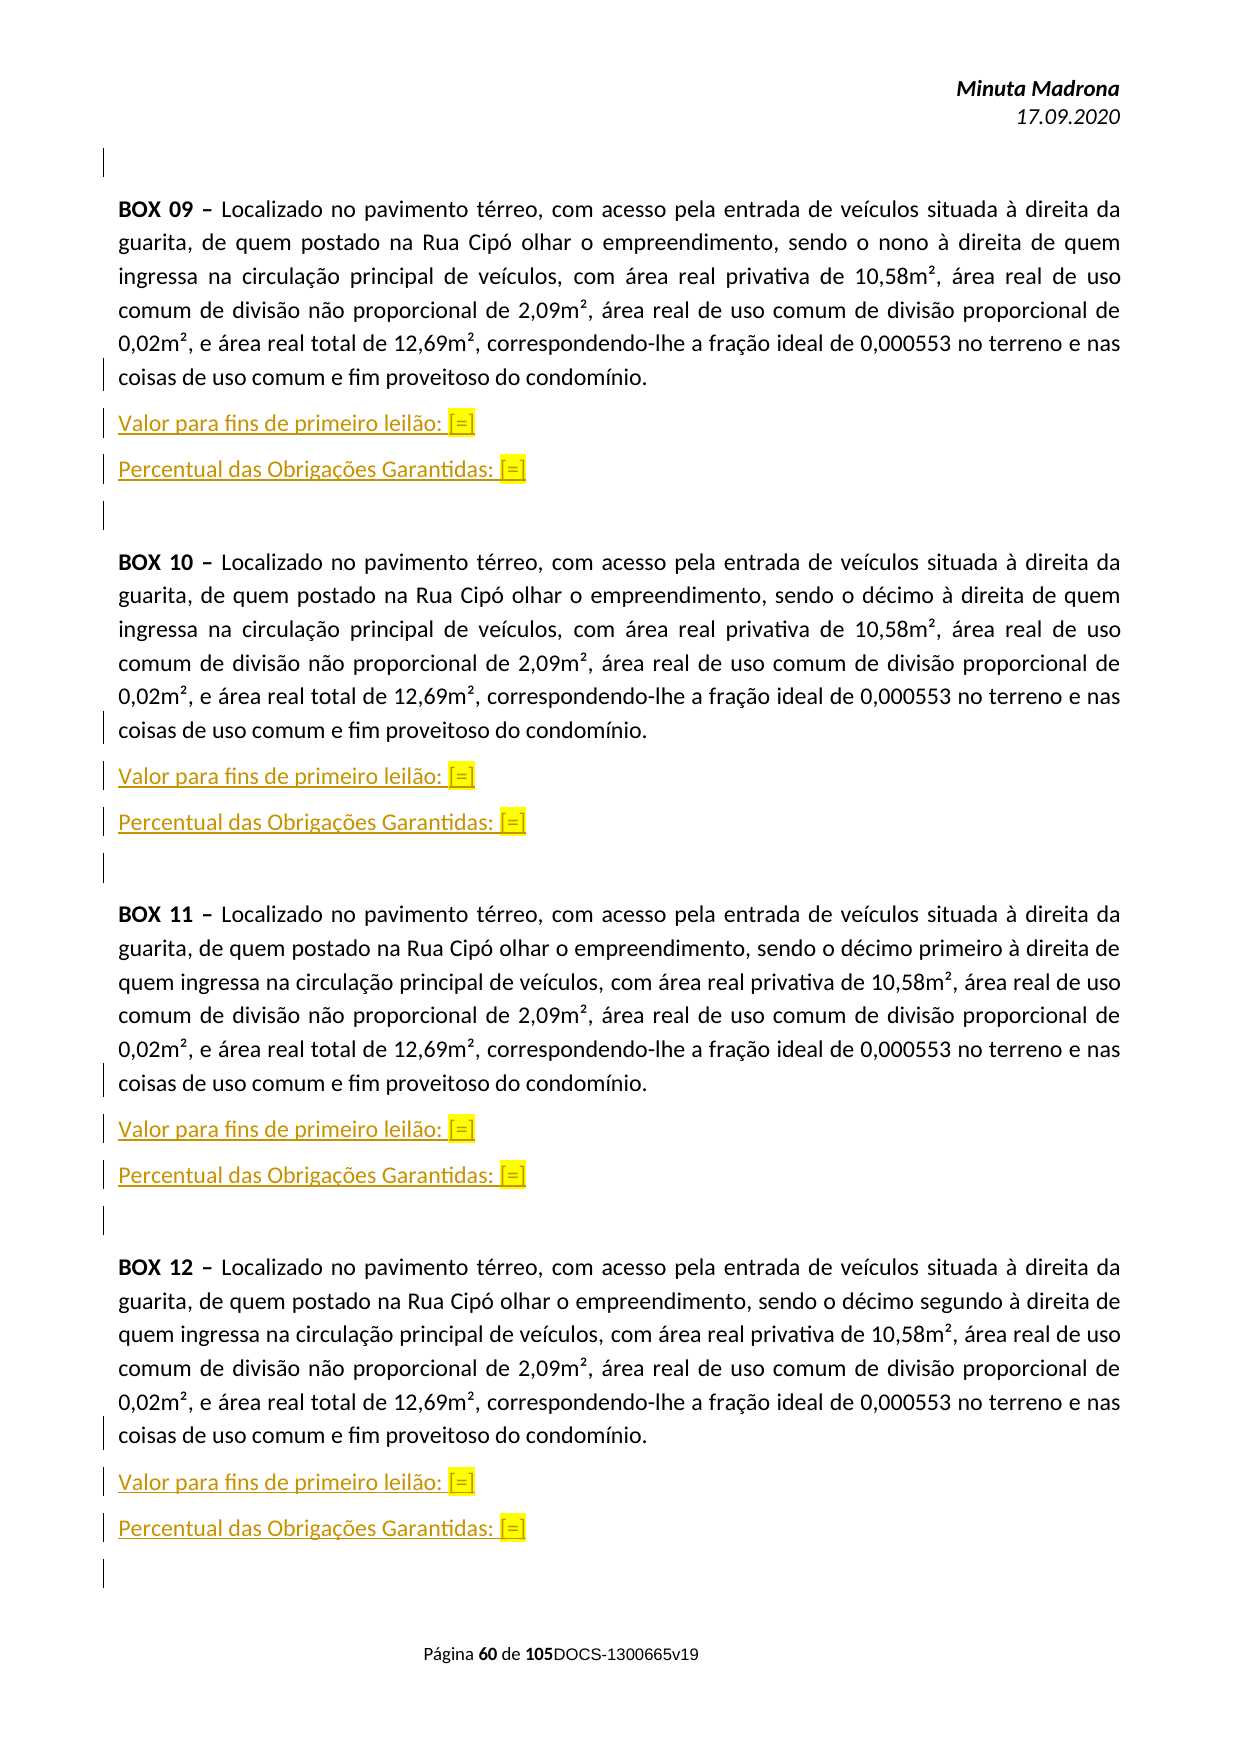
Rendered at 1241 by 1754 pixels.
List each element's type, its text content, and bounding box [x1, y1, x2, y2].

text BOX 12 – Localizado no pavimento térreo, com acesso pela entrada de veículos situada à direita da guarita, de quem postado na Rua Cipó olhar o empreendimento, sendo o décimo segundo à direita de quem ingressa na circulação principal de veículos, com área real privativa de 10,58m², área real de uso comum de divisão não proporcional de 2,09m², área real de uso comum de divisão proporcional de 0,02m², e área real total de 12,69m², correspondendo-lhe a fração ideal de 0,000553 no terreno e nas coisas de uso comum e fim proveitoso do condomínio. [118, 1252, 1122, 1450]
text BOX 09 – Localizado no pavimento térreo, com acesso pela entrada de veículos situada à direita da guarita, de quem postado na Rua Cipó olhar o empreendimento, sendo o nono à direita de quem ingressa na circulação principal de veículos, com área real privativa de 10,58m², área real de uso comum de divisão não proporcional de 2,09m², área real de uso comum de divisão proporcional de 0,02m², e área real total de 12,69m², correspondendo-lhe a fração ideal de 0,000553 no terreno e nas coisas de uso comum e fim proveitoso do condomínio. [118, 194, 1122, 391]
text BOX 11 – Localizado no pavimento térreo, com acesso pela entrada de veículos situada à direita da guarita, de quem postado na Rua Cipó olhar o empreendimento, sendo o décimo primeiro à direita de quem ingressa na circulação principal de veículos, com área real privativa de 10,58m², área real de uso comum de divisão não proporcional de 2,09m², área real de uso comum de divisão proporcional de 0,02m², e área real total de 12,69m², correspondendo-lhe a fração ideal de 0,000553 no terreno e nas coisas de uso comum e fim proveitoso do condomínio. [118, 899, 1122, 1097]
text BOX 10 – Localizado no pavimento térreo, com acesso pela entrada de veículos situada à direita da guarita, de quem postado na Rua Cipó olhar o empreendimento, sendo o décimo à direita de quem ingressa na circulação principal de veículos, com área real privativa de 10,58m², área real de uso comum de divisão não proporcional de 2,09m², área real de uso comum de divisão proporcional de 0,02m², e área real total de 12,69m², correspondendo-lhe a fração ideal de 0,000553 no terreno e nas coisas de uso comum e fim proveitoso do condomínio. [118, 547, 1122, 744]
